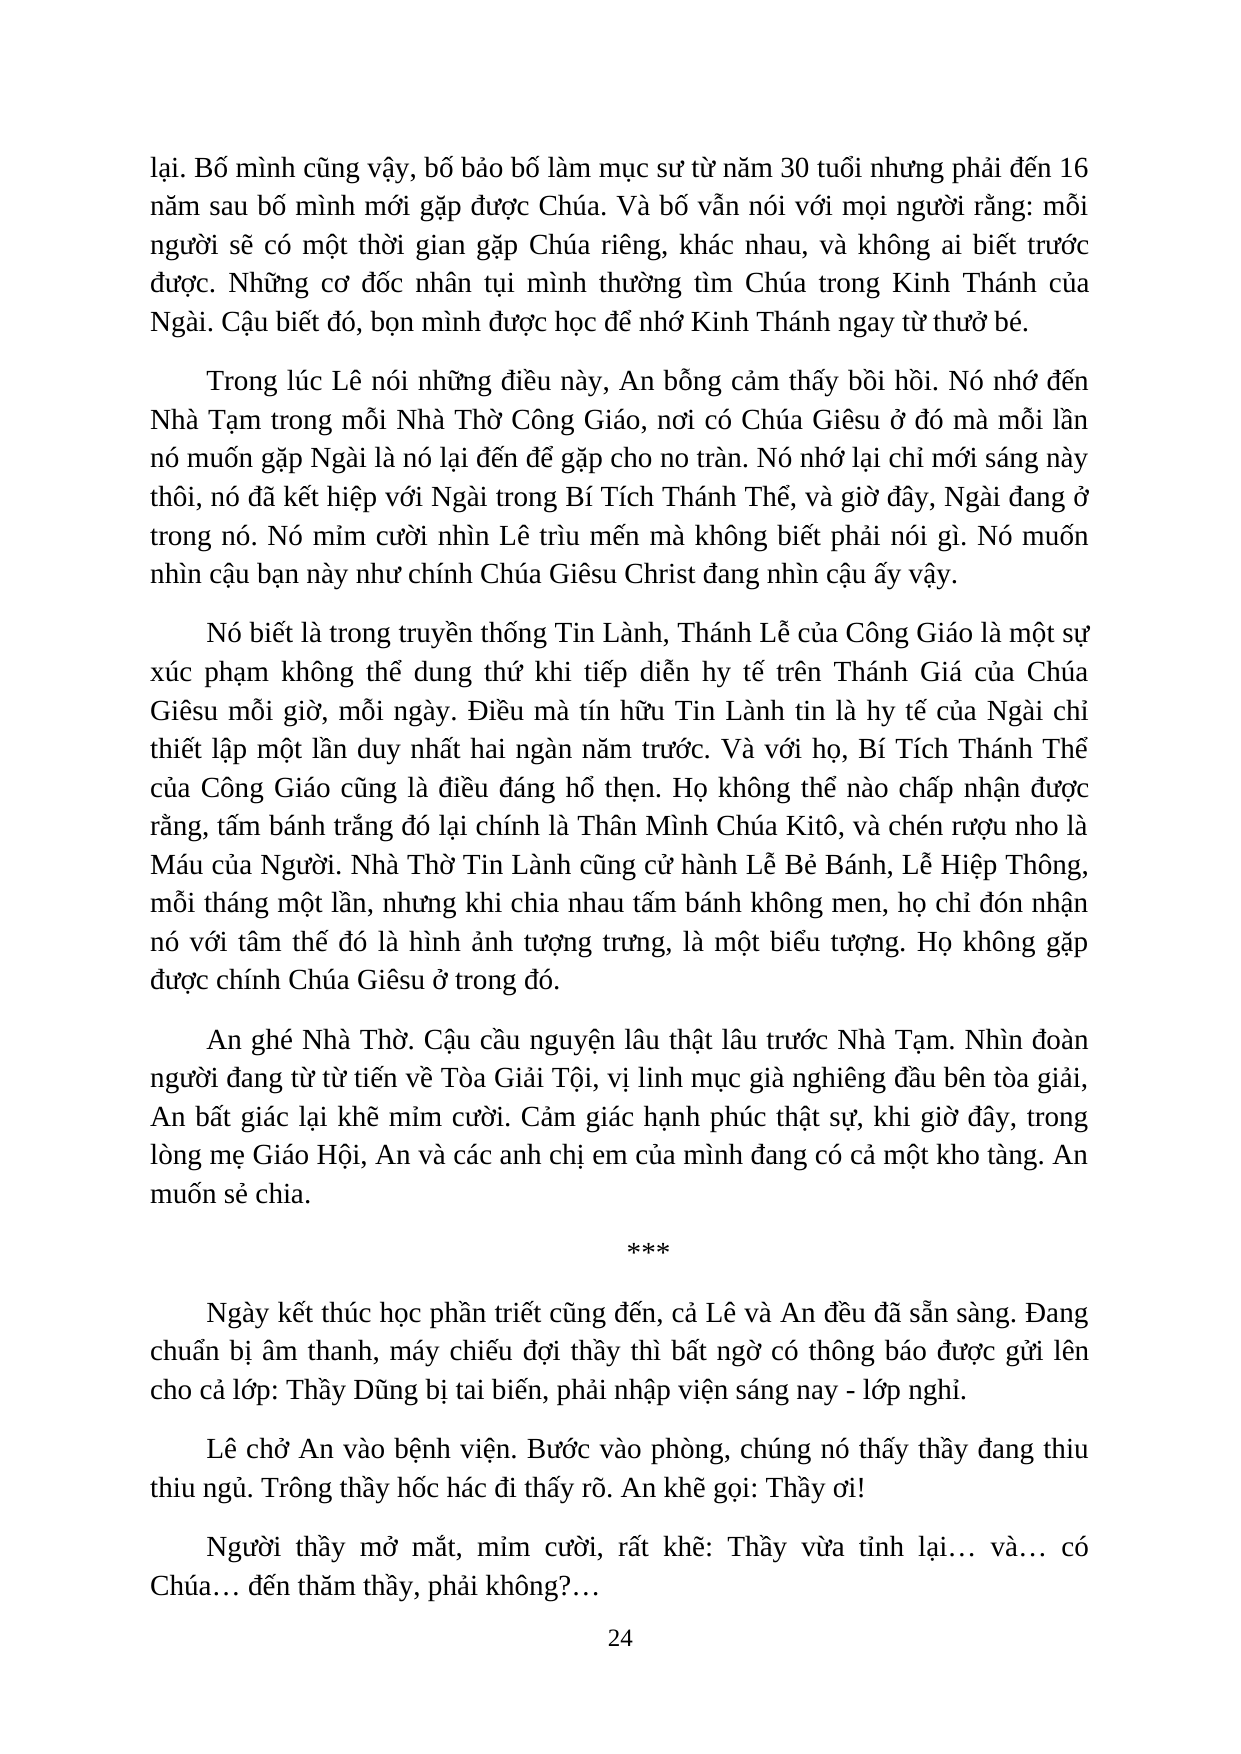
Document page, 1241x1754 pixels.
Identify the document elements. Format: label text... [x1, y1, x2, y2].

text Ngày kết thúc học phần triết cũng đến, cả Lê và An đều đã sẵn sàng. Đang chuẩn bị âm thanh, máy chiếu đợi thầy thì bất ngờ có thông báo được gửi lên cho cả lớp: Thầy Dũng bị tai biến, phải nhập viện sáng nay - lớp nghỉ. [150, 1295, 1090, 1405]
text Lê chở An vào bệnh viện. Bước vào phòng, chúng nó thấy thầy đang thiu thiu ngủ. Trông thầy hốc hác đi thấy rõ. An khẽ gọi: Thầy ơi! [150, 1431, 1090, 1503]
text An ghé Nhà Thờ. Cậu cầu nguyện lâu thật lâu trước Nhà Tạm. Nhìn đoàn người đang từ từ tiến về Tòa Giải Tội, vị linh mục già nghiêng đầu bên tòa giải, An bất giác lại khẽ mỉm cười. Cảm giác hạnh phúc thật sự, khi giờ đây, trong lòng mẹ Giáo Hội, An và các anh chị em của mình đang có cả một kho tàng. An muốn sẻ chia. [150, 1022, 1090, 1209]
text Người thầy mở mắt, mỉm cười, rất khẽ: Thầy vừa tỉnh lại… và… có Chúa… đến thăm thầy, phải không?… [150, 1529, 1090, 1601]
text Trong lúc Lê nói những điều này, An bỗng cảm thấy bồi hồi. Nó nhớ đến Nhà Tạm trong mỗi Nhà Thờ Công Giáo, nơi có Chúa Giêsu ở đó mà mỗi lần nó muốn gặp Ngài là nó lại đến để gặp cho no tràn. Nó nhớ lại chỉ mới sáng này thôi, nó đã kết hiệp với Ngài trong Bí Tích Thánh Thể, và giờ đây, Ngài đang ở trong nó. Nó mỉm cười nhìn Lê trìu mến mà không biết phải nói gì. Nó muốn nhìn cậu bạn này như chính Chúa Giêsu Christ đang nhìn cậu ấy vậy. [150, 363, 1090, 590]
text *** [150, 1235, 1090, 1269]
text Nó biết là trong truyền thống Tin Lành, Thánh Lễ của Công Giáo là một sự xúc phạm không thể dung thứ khi tiếp diễn hy tế trên Thánh Giá của Chúa Giêsu mỗi giờ, mỗi ngày. Điều mà tín hữu Tin Lành tin là hy tế của Ngài chỉ thiết lập một lần duy nhất hai ngàn năm trước. Và với họ, Bí Tích Thánh Thể của Công Giáo cũng là điều đáng hổ thẹn. Họ không thể nào chấp nhận được rằng, tấm bánh trắng đó lại chính là Thân Mình Chúa Kitô, và chén rượu nho là Máu của Người. Nhà Thờ Tin Lành cũng cử hành Lễ Bẻ Bánh, Lễ Hiệp Thông, mỗi tháng một lần, nhưng khi chia nhau tấm bánh không men, họ chỉ đón nhận nó với tâm thế đó là hình ảnh tượng trưng, là một biểu tượng. Họ không gặp được chính Chúa Giêsu ở trong đó. [150, 616, 1090, 996]
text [150, 150, 1090, 338]
